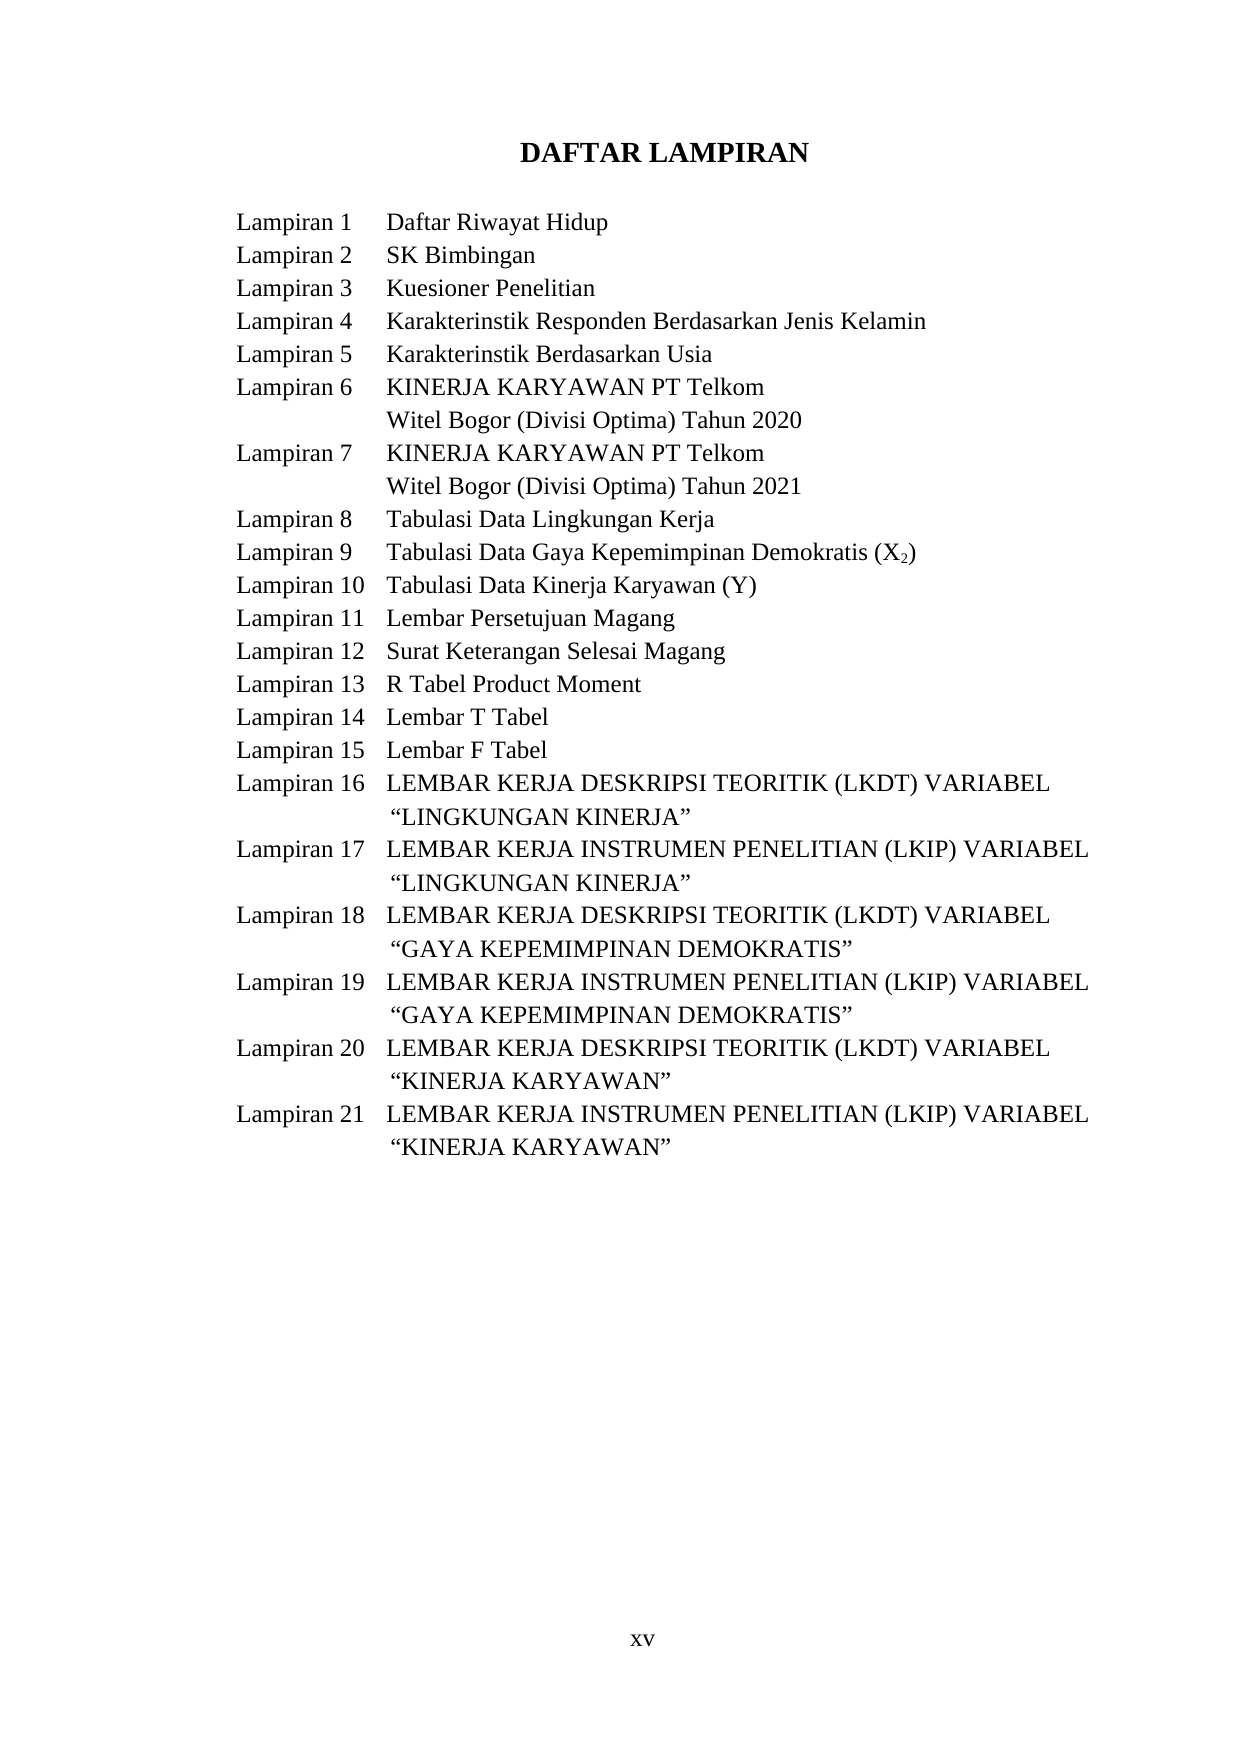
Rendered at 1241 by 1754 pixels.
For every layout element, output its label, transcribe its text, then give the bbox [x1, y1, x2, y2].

text Lampiran 8 Tabulasi Data Lingkungan Kerja [236, 504, 1093, 533]
text Witel Bogor (Divisi Optima) Tahun 2020 [311, 405, 1086, 434]
text “GAYA KEPEMIMPINAN DEMOKRATIS” [384, 1000, 1093, 1028]
text Lampiran 4 Karakterinstik Responden Berdasarkan Jenis Kelamin [236, 306, 1093, 335]
text Lampiran 17 LEMBAR KERJA INSTRUMEN PENELITIAN (LKIP) VARIABEL [236, 834, 1093, 863]
text “LINGKUNGAN KINERJA” [384, 868, 1093, 896]
text Lampiran 10 Tabulasi Data Kinerja Karyawan (Y) [236, 570, 1093, 599]
text Lampiran 11 Lembar Persetujuan Magang [236, 603, 1093, 632]
text “KINERJA KARYAWAN” [384, 1132, 1093, 1161]
text Lampiran 13 R Tabel Product Moment [236, 669, 1093, 698]
text Lampiran 2 SK Bimbingan [236, 240, 1093, 269]
text Lampiran 16 LEMBAR KERJA DESKRIPSI TEORITIK (LKDT) VARIABEL [236, 768, 1093, 797]
text Lampiran 1 Daftar Riwayat Hidup [236, 207, 1093, 236]
text Witel Bogor (Divisi Optima) Tahun 2021 [311, 471, 1086, 500]
text Lampiran 19 LEMBAR KERJA INSTRUMEN PENELITIAN (LKIP) VARIABEL [236, 967, 1093, 995]
text Lampiran 21 LEMBAR KERJA INSTRUMEN PENELITIAN (LKIP) VARIABEL [236, 1099, 1093, 1127]
text Lampiran 14 Lembar T Tabel [236, 702, 1093, 731]
text Lampiran 18 LEMBAR KERJA DESKRIPSI TEORITIK (LKDT) VARIABEL [236, 901, 1093, 929]
text Lampiran 15 Lembar F Tabel [236, 736, 1093, 764]
text Lampiran 12 Surat Keterangan Selesai Magang [236, 636, 1093, 665]
text DAFTAR LAMPIRAN [236, 136, 1093, 169]
text Lampiran 6 KINERJA KARYAWAN PT Telkom [236, 372, 1086, 401]
text Lampiran 20 LEMBAR KERJA DESKRIPSI TEORITIK (LKDT) VARIABEL [236, 1033, 1093, 1061]
text “GAYA KEPEMIMPINAN DEMOKRATIS” [384, 934, 1093, 962]
text Lampiran 3 Kuesioner Penelitian [236, 273, 1093, 302]
text Lampiran 7 KINERJA KARYAWAN PT Telkom [236, 438, 1086, 467]
text “KINERJA KARYAWAN” [384, 1066, 1093, 1094]
text Lampiran 5 Karakterinstik Berdasarkan Usia [236, 339, 1093, 368]
text Lampiran 9 Tabulasi Data Gaya Kepemimpinan Demokratis (X2) [236, 537, 1093, 566]
text “LINGKUNGAN KINERJA” [384, 802, 1093, 830]
